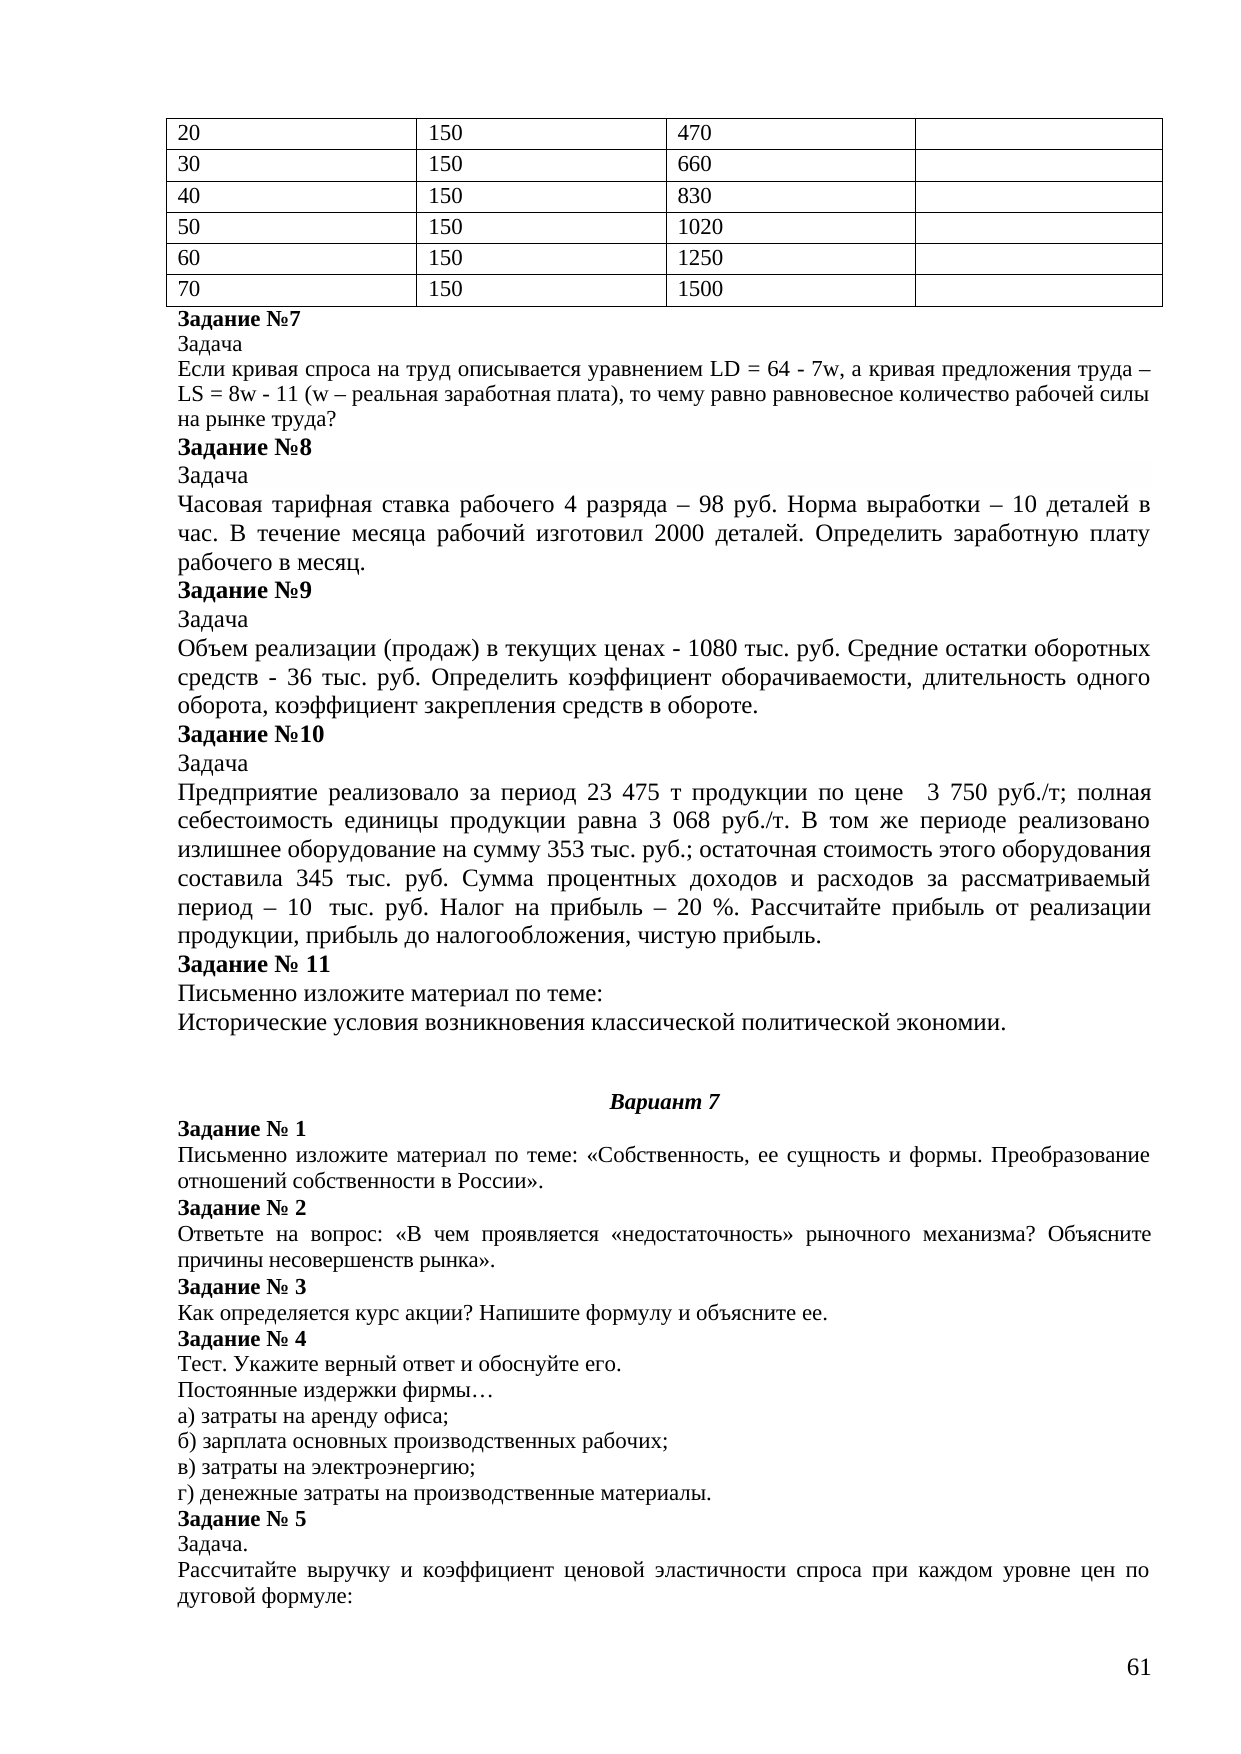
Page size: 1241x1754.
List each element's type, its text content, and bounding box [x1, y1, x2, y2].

text Постоянные издержки фирмы… [177, 1377, 1152, 1403]
text Ответьте на вопрос: «В чем проявляется «недостаточность» рыночного механизма? Объясните причины несовершенств рынка». [177, 1220, 1152, 1273]
list зарплата основных производственных рабочих; [177, 1428, 1152, 1454]
list денежные затраты на производственные материалы. [177, 1480, 1152, 1506]
table_cell [916, 244, 1162, 274]
table_cell [916, 182, 1162, 212]
table_cell 70 [167, 275, 416, 306]
table_cell 30 [167, 150, 416, 181]
text Задание №8 [177, 432, 1152, 461]
text Задача. [177, 1531, 1152, 1557]
list затраты на электроэнергию; [177, 1454, 1152, 1480]
table_cell 150 [417, 182, 666, 212]
table_cell [916, 119, 1162, 149]
table_cell 1250 [667, 244, 915, 274]
text Задача [177, 332, 1152, 357]
text Задание № 1 [177, 1115, 1152, 1141]
table_cell 40 [167, 182, 416, 212]
table_cell 830 [667, 182, 915, 212]
text Задание №9 [177, 576, 1152, 604]
text Предприятие реализовало за период 23 475 т продукции по цене 3 750 руб./т; полная себестоимость единицы продукции равна 3 068 руб./т. В том же периоде реализовано излишнее оборудование на сумму 353 тыс. руб.; остаточная стоимость этого оборудования составила 345 тыс. руб. Сумма процентных доходов и расходов за рассматриваемый период – 10 тыс. руб. Налог на прибыль – 20 %. Рассчитайте прибыль от реализации продукции, прибыль до налогообложения, чистую прибыль. [177, 777, 1152, 949]
text Задание № 3 [177, 1273, 1152, 1299]
text Исторические условия возникновения классической политической экономии. [177, 1007, 1152, 1036]
table_cell [916, 150, 1162, 181]
text Задание №10 [177, 719, 1152, 748]
table_cell 150 [417, 213, 666, 243]
table_cell 1500 [667, 275, 915, 306]
text Если кривая спроса на труд описывается уравнением LD = 64 - 7w, а кривая предложения труда – LS = 8w - 11 (w – реальная заработная плата), то чему равно равновесное количество рабочей силы на рынке труда? [177, 357, 1152, 432]
text Задание № 11 [177, 949, 1152, 978]
table_cell 20 [167, 119, 416, 149]
text Задача [177, 461, 1152, 489]
text Часовая тарифная ставка рабочего 4 разряда – 98 руб. Норма выработки – 10 деталей в час. В течение месяца рабочий изготовил 2000 деталей. Определить заработную плату рабочего в месяц. [177, 489, 1152, 576]
list затраты на аренду офиса; [177, 1403, 1152, 1428]
table_cell 150 [417, 119, 666, 149]
text Задание № 4 [177, 1326, 1152, 1351]
table_cell 1020 [667, 213, 915, 243]
table_cell 150 [417, 150, 666, 181]
text Задание № 5 [177, 1506, 1152, 1531]
text Вариант 7 [177, 1088, 1152, 1115]
text Задача [177, 748, 1152, 777]
text Объем реализации (продаж) в текущих ценах - 1080 тыс. руб. Средние остатки оборотных средств - 36 тыс. руб. Определить коэффициент оборачиваемости, длительность одного оборота, коэффициент закрепления средств в обороте. [177, 633, 1152, 719]
text Задание № 2 [177, 1194, 1152, 1220]
text Письменно изложите материал по теме: «Собственность, ее сущность и формы. Преобразование отношений собственности в России». [177, 1141, 1152, 1194]
text Письменно изложите материал по теме: [177, 978, 1152, 1007]
text Задача [177, 604, 1152, 633]
text Тест. Укажите верный ответ и обоснуйте его. [177, 1351, 1152, 1377]
table_cell 660 [667, 150, 915, 181]
table_cell [916, 213, 1162, 243]
table_cell 150 [417, 275, 666, 306]
table_cell 470 [667, 119, 915, 149]
text Как определяется курс акции? Напишите формулу и объясните ее. [177, 1299, 1152, 1326]
table_cell 50 [167, 213, 416, 243]
table_cell [916, 275, 1162, 306]
table_cell 150 [417, 244, 666, 274]
text Рассчитайте выручку и коэффициент ценовой эластичности спроса при каждом уровне цен по дуговой формуле: [177, 1557, 1152, 1609]
text Задание №7 [177, 307, 1152, 332]
table_cell 60 [167, 244, 416, 274]
